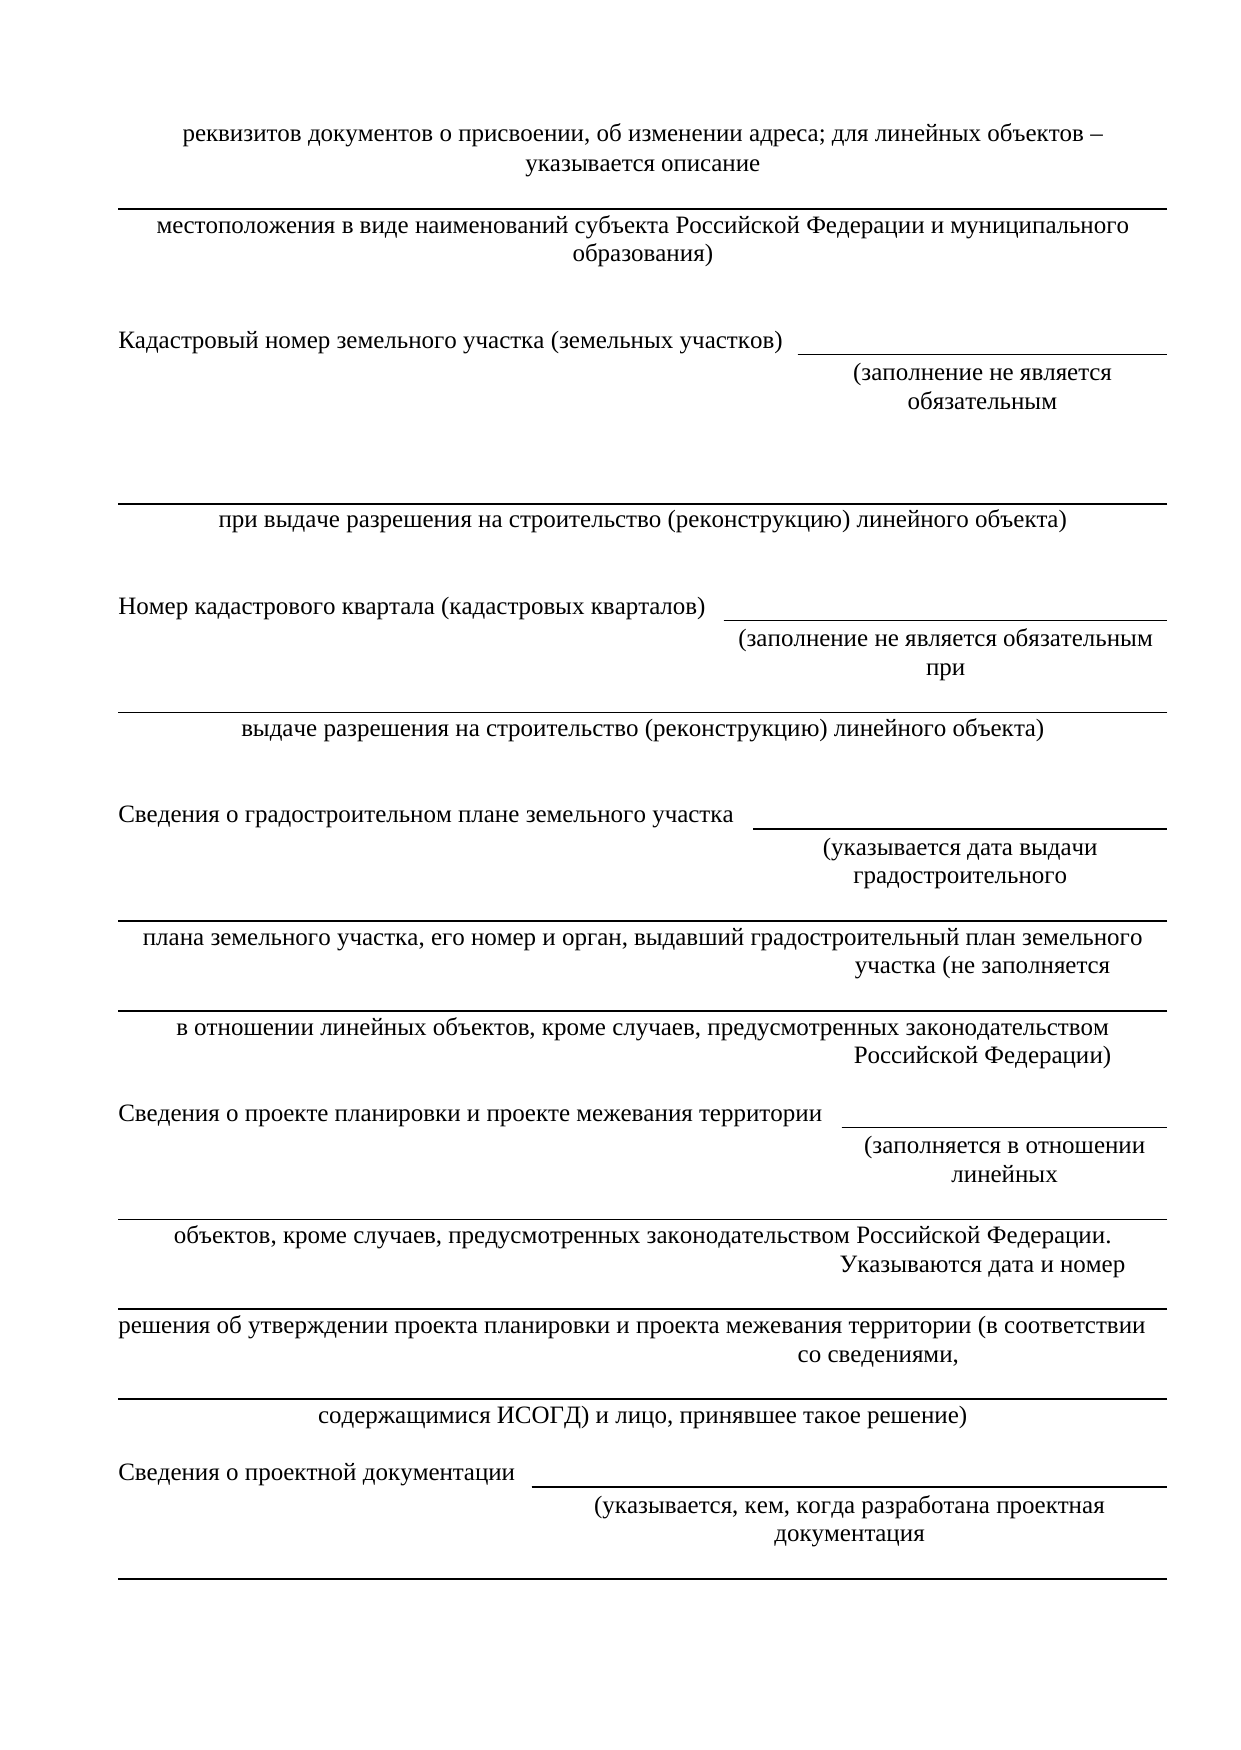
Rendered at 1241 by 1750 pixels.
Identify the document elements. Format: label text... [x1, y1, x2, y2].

text Сведения о проекте планировки и проекте межевания территории [118, 1098, 1167, 1127]
text Сведения о градостроительном плане земельного участка [118, 799, 1167, 828]
text (указывается дата выдачи градостроительного [753, 830, 1167, 889]
text плана земельного участка, его номер и орган, выдавший градостроительный план земельного участка (не заполняется [118, 922, 1167, 979]
text при выдаче разрешения на строительство (реконструкцию) линейного объекта) [118, 505, 1167, 533]
text объектов, кроме случаев, предусмотренных законодательством Российской Федерации. Указываются дата и номер [118, 1220, 1167, 1278]
text (указывается, кем, когда разработана проектная документация [532, 1488, 1167, 1547]
text решения об утверждении проекта планировки и проекта межевания территории (в соответствии со сведениями, [118, 1310, 1167, 1367]
text (заполняется в отношении линейных [842, 1128, 1167, 1188]
text (заполнение не является обязательным [797, 355, 1167, 415]
text содержащимися ИСОГД) и лицо, принявшее такое решение) [118, 1400, 1167, 1429]
text в отношении линейных объектов, кроме случаев, предусмотренных законодательством Российской Федерации) [118, 1012, 1167, 1069]
text (заполнение не является обязательным при [723, 621, 1167, 681]
text местоположения в виде наименований субъекта Российской Федерации и муниципального образования) [118, 210, 1167, 267]
text реквизитов документов о присвоении, об изменении адреса; для линейных объектов – указывается описание [118, 118, 1167, 177]
text Сведения о проектной документации [118, 1457, 1167, 1486]
text Номер кадастрового квартала (кадастровых кварталов) [118, 591, 1167, 619]
text выдаче разрешения на строительство (реконструкцию) линейного объекта) [118, 713, 1167, 742]
text Кадастровый номер земельного участка (земельных участков) [118, 325, 1167, 353]
